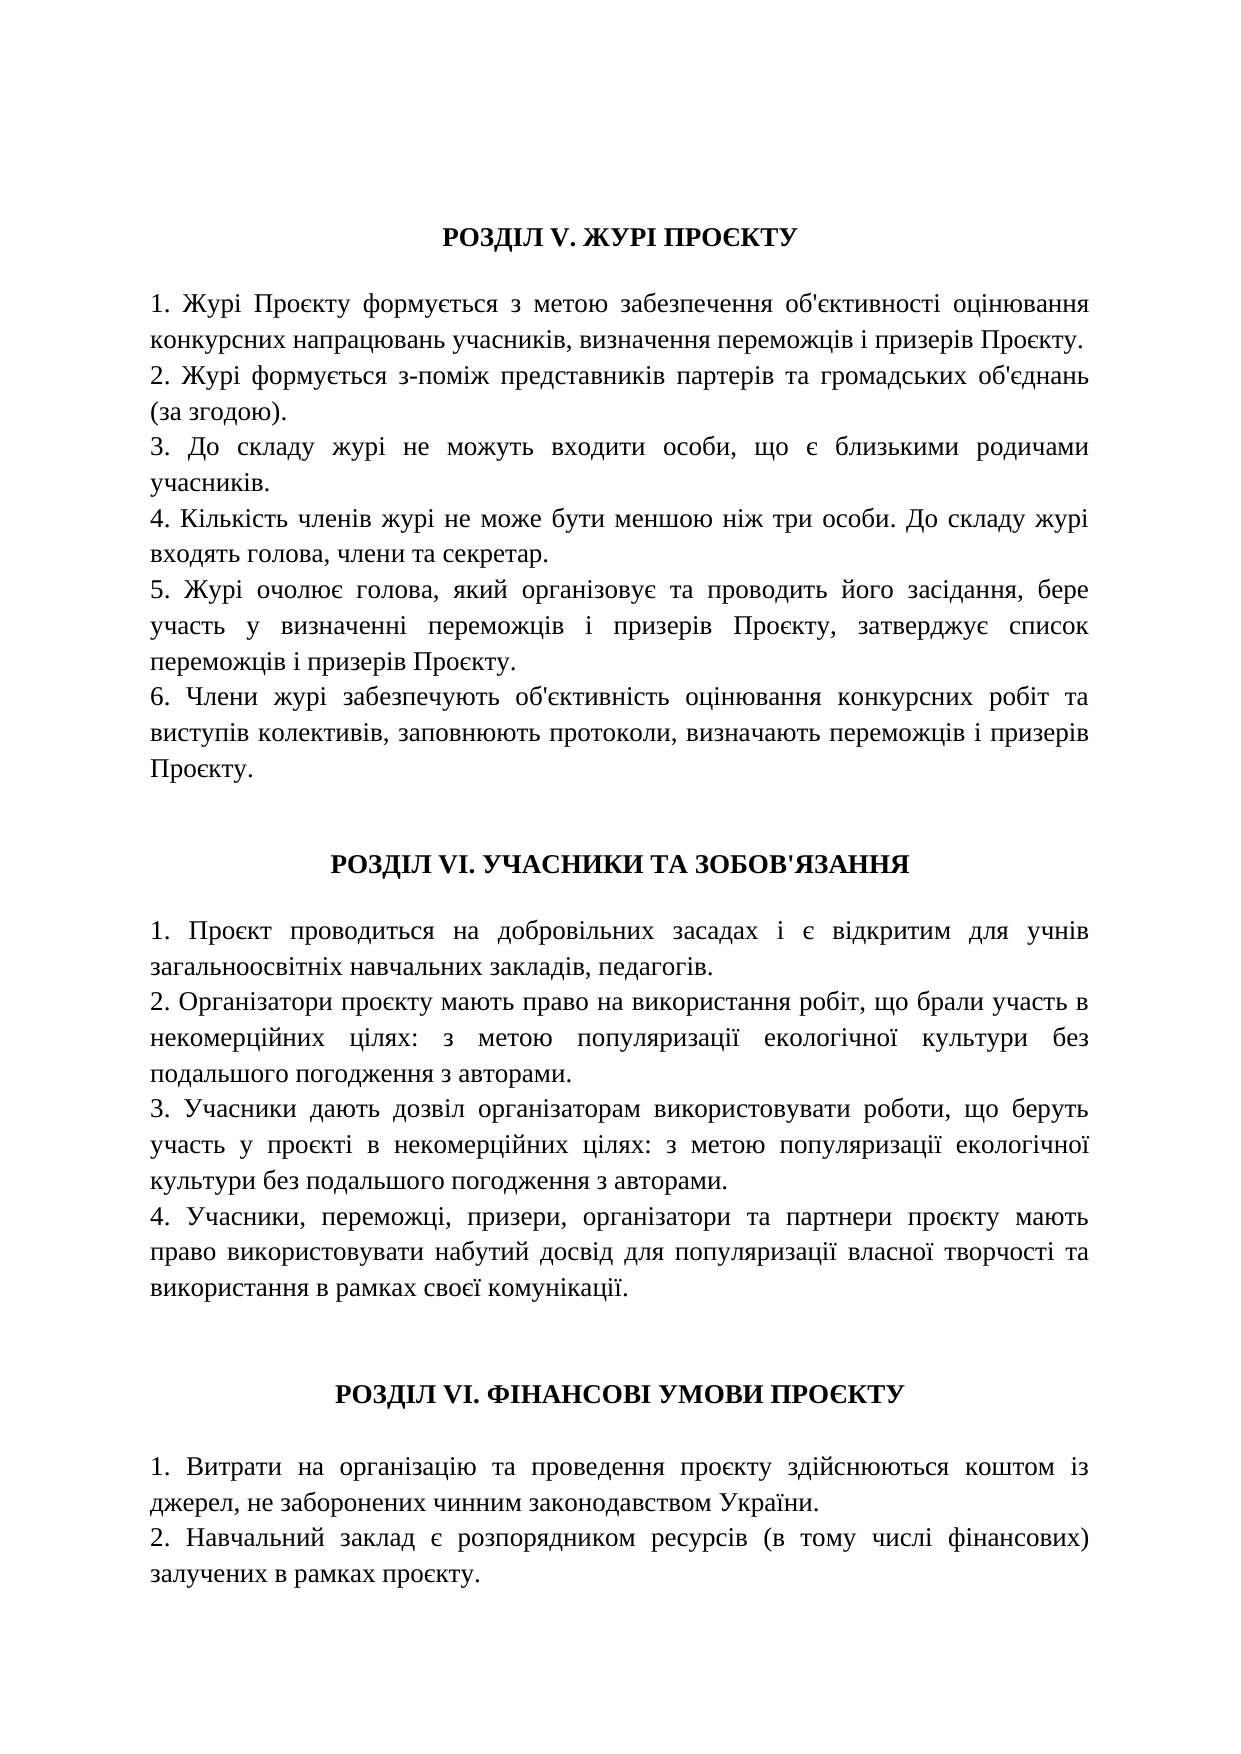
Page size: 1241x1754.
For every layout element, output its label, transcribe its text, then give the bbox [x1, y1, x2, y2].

text 4. Учасники, переможці, призери, організатори та партнери проєкту мають право використовувати набутий досвід для популяризації власної творчості та використання в рамках своєї комунікації. [150, 1200, 1090, 1302]
text 1. Витрати на організацію та проведення проєкту здійснюються коштом із джерел, не заборонених чинним законодавством України. [150, 1450, 1090, 1517]
text 1. Проєкт проводиться на добровільних засадах і є відкритим для учнів загальноосвітніх навчальних закладів, педагогів. [150, 914, 1090, 981]
text РОЗДІЛ VІ. УЧАСНИКИ ТА ЗОБОВ'ЯЗАННЯ [150, 848, 1090, 879]
text РОЗДІЛ VІ. ФІНАНСОВІ УМОВИ ПРОЄКТУ [150, 1378, 1090, 1409]
text 2. Організатори проєкту мають право на використання робіт, що брали участь в некомерційних цілях: з метою популяризації екологічної культури без подальшого погодження з авторами. [150, 985, 1090, 1088]
text 3. Учасники дають дозвіл організаторам використовувати роботи, що беруть участь у проєкті в некомерційних цілях: з метою популяризації екологічної культури без подальшого погодження з авторами. [150, 1093, 1090, 1195]
text 5. Журі очолює голова, який організовує та проводить його засідання, бере участь у визначенні переможців і призерів Проєкту, затверджує список переможців і призерів Проєкту. [150, 573, 1090, 676]
text 2. Навчальний заклад є розпорядником ресурсів (в тому числі фінансових) залучених в рамках проєкту. [150, 1521, 1090, 1588]
text 3. До складу журі не можуть входити особи, що є близькими родичами учасників. [150, 430, 1090, 497]
text 1. Журі Проєкту формується з метою забезпечення об'єктивності оцінювання конкурсних напрацювань учасників, визначення переможців і призерів Проєкту. [150, 287, 1090, 354]
text 2. Журі формується з-поміж представників партерів та громадських об'єднань (за згодою). [150, 359, 1090, 426]
text 4. Кількість членів журі не може бути меншою ніж три особи. До складу журі входять голова, члени та секретар. [150, 502, 1090, 569]
text 6. Члени журі забезпечують об'єктивність оцінювання конкурсних робіт та виступів колективів, заповнюють протоколи, визначають переможців і призерів Проєкту. [150, 680, 1090, 783]
text РОЗДІЛ V. ЖУРІ ПРОЄКТУ [150, 221, 1090, 253]
